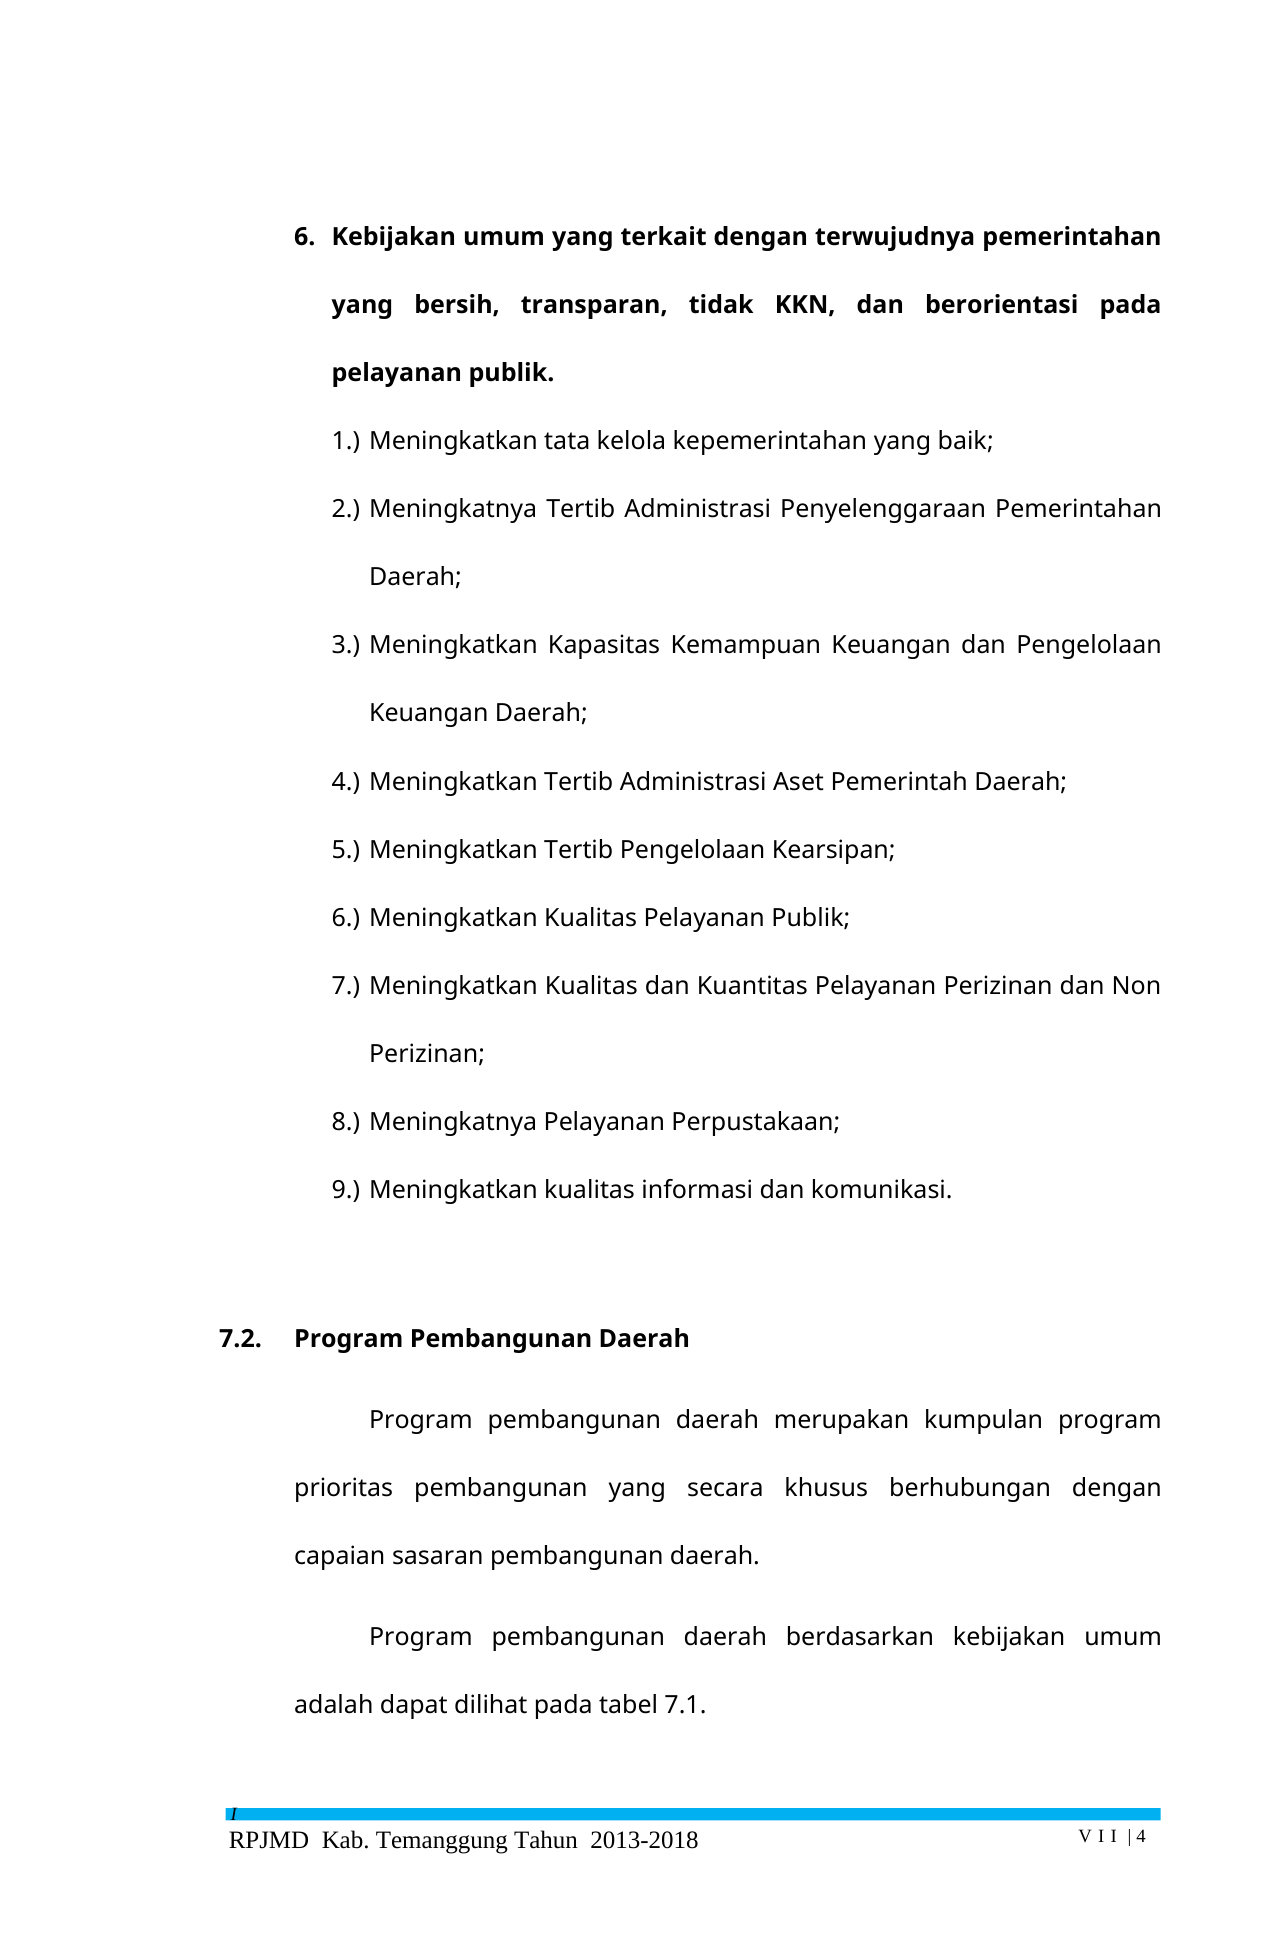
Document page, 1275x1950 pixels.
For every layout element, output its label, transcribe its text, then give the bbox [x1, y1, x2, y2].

list Meningkatnya Tertib Administrasi Penyelenggaraan Pemerintahan Daerah; [331, 491, 1162, 593]
list Meningkatkan Tertib Pengelolaan Kearsipan; [331, 831, 1162, 865]
list Meningkatkan Tertib Administrasi Aset Pemerintah Daerah; [331, 763, 1162, 797]
list Meningkatkan Kapasitas Kemampuan Keuangan dan Pengelolaan Keuangan Daerah; [331, 627, 1162, 729]
list Meningkatkan Kualitas dan Kuantitas Pelayanan Perizinan dan Non Perizinan; [331, 967, 1162, 1070]
list Meningkatkan kualitas informasi dan komunikasi. [331, 1172, 1162, 1206]
list Meningkatkan Kualitas Pelayanan Publik; [331, 899, 1162, 933]
list Kebijakan umum yang terkait dengan terwujudnya pemerintahan yang bersih, transparan, tidak KKN, dan berorientasi pada pelayanan publik. [294, 218, 1162, 388]
text Program pembangunan daerah berdasarkan kebijakan umum adalah dapat dilihat pada tabel 7.1. [294, 1618, 1162, 1720]
text Program pembangunan daerah merupakan kumpulan program prioritas pembangunan yang secara khusus berhubungan dengan capaian sasaran pembangunan daerah. [294, 1401, 1162, 1572]
list Program Pembangunan Daerah [219, 1321, 1162, 1355]
list Meningkatkan tata kelola kepemerintahan yang baik; [331, 422, 1162, 457]
list Meningkatnya Pelayanan Perpustakaan; [331, 1104, 1162, 1138]
